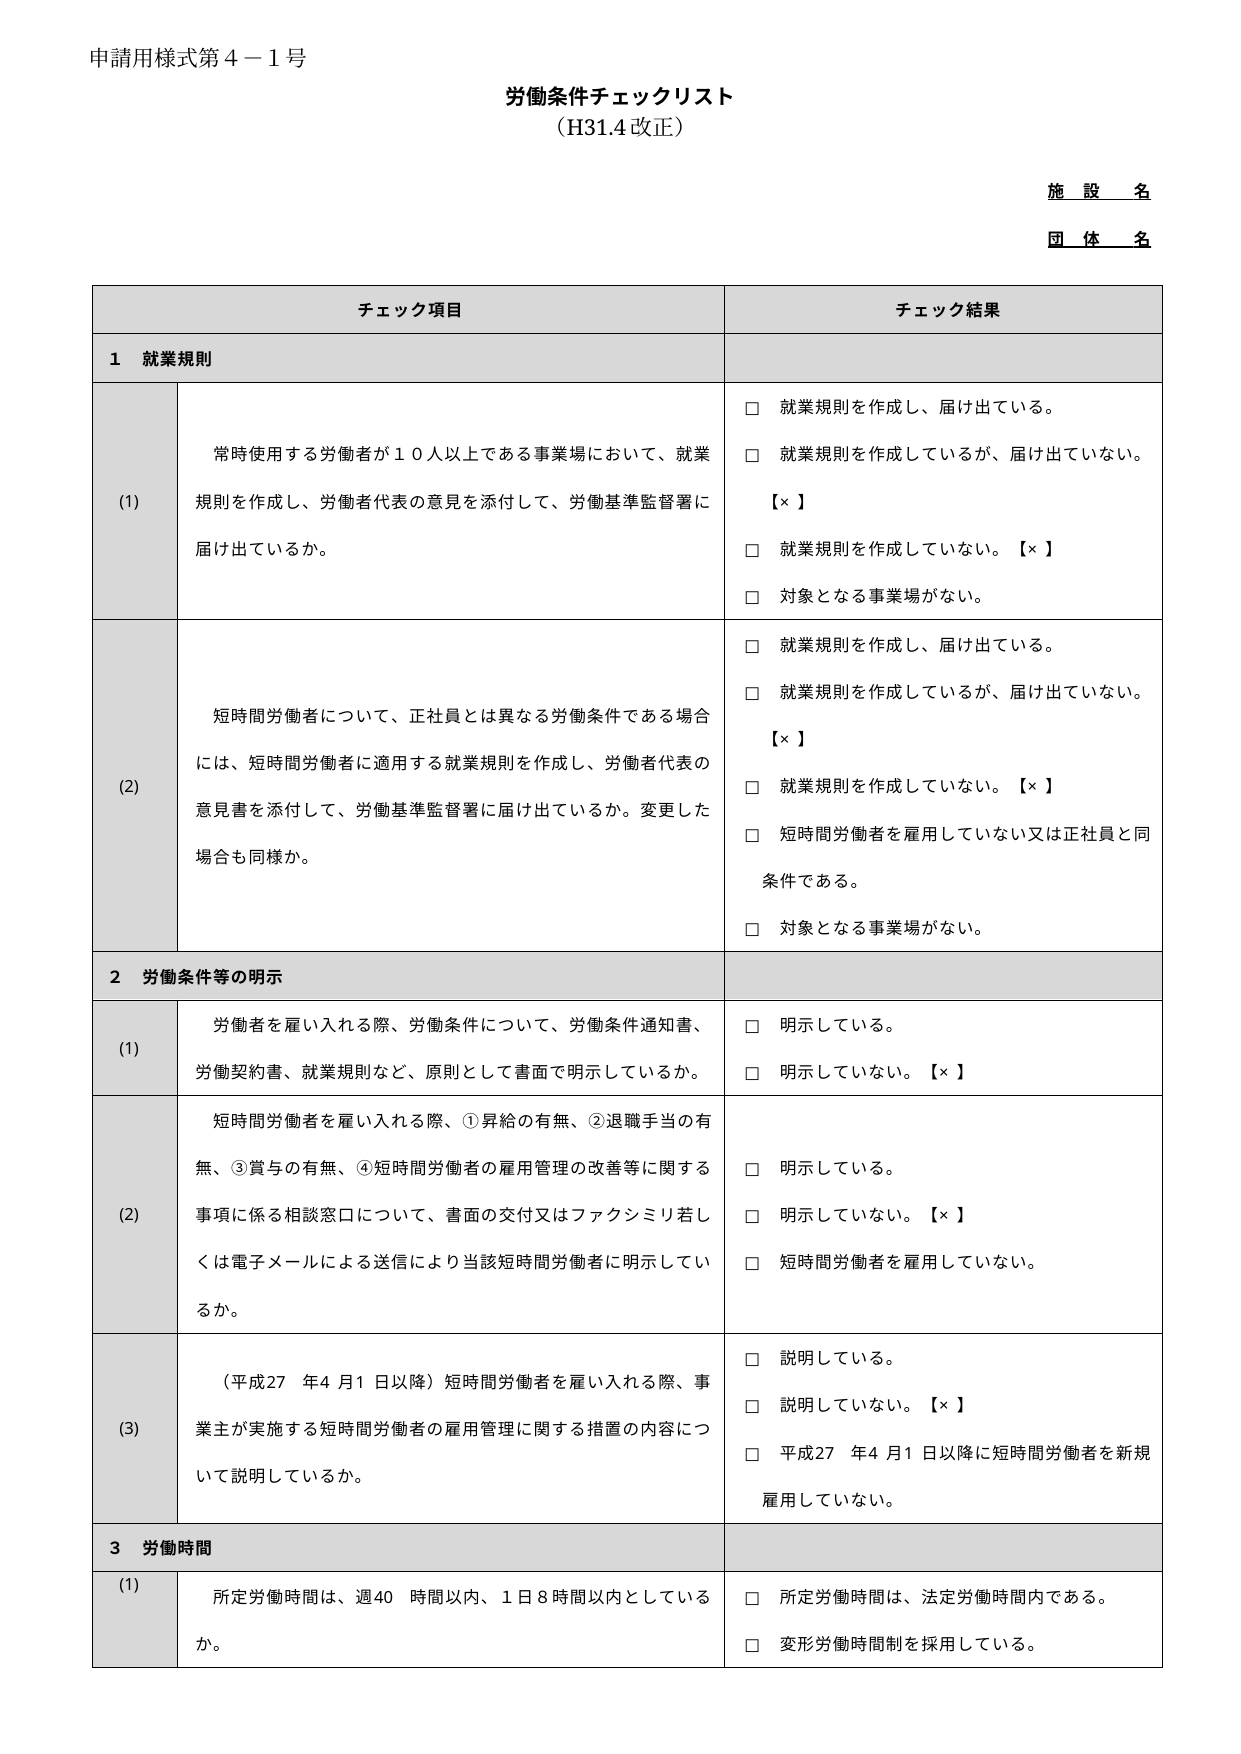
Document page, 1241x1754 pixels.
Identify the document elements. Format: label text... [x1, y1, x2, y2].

table_header チェック結果 [725, 286, 1162, 333]
table_cell (2) [93, 1096, 177, 1333]
table_cell １ 就業規則 [93, 334, 724, 382]
table_cell [725, 1524, 1162, 1571]
table_cell □ 就業規則を作成し、届け出ている。 □ 就業規則を作成しているが、届け出ていない。【×】 □ 就業規則を作成していない。【×】 □ 短時間労働者を雇用していない又は正社員と同条件である。 □ 対象となる事業場がない。 [725, 620, 1162, 951]
table_cell □ 説明している。 □ 説明していない。【×】 □ 平成27年4月1日以降に短時間労働者を新規雇用していない。 [725, 1334, 1162, 1523]
table_cell 労働者を雇い入れる際、労働条件について、労働条件通知書、労働契約書、就業規則など、原則として書面で明示しているか。 [178, 1001, 724, 1095]
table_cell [178, 1572, 724, 1667]
text 施設名 [89, 167, 1151, 214]
text 労働条件チェックリスト [89, 80, 1151, 110]
table_cell 常時使用する労働者が１０人以上である事業場において、就業規則を作成し、労働者代表の意見を添付して、労働基準監督署に届け出ているか。 [178, 383, 724, 619]
table_cell □ 明示している。 □ 明示していない。【×】 [725, 1001, 1162, 1095]
table_cell 短時間労働者を雇い入れる際、①昇給の有無、②退職手当の有無、③賞与の有無、④短時間労働者の雇用管理の改善等に関する事項に係る相談窓口について、書面の交付又はファクシミリ若しくは電子メールによる送信により当該短時間労働者に明示しているか。 [178, 1096, 724, 1333]
table_cell (2) [93, 620, 177, 951]
table_cell [725, 952, 1162, 999]
table_cell 短時間労働者について、正社員とは異なる労働条件である場合には、短時間労働者に適用する就業規則を作成し、労働者代表の意見書を添付して、労働基準監督署に届け出ているか。変更した場合も同様か。 [178, 620, 724, 951]
table_cell [725, 334, 1162, 382]
table_cell ３ 労働時間 [93, 1524, 724, 1571]
table_cell □ 明示している。 □ 明示していない。【×】 □ 短時間労働者を雇用していない。 [725, 1096, 1162, 1333]
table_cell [725, 1572, 1162, 1667]
table_cell (1) [93, 1001, 177, 1095]
table_header チェック項目 [93, 286, 724, 333]
table_cell (1) [93, 383, 177, 619]
text 団体名 [89, 214, 1151, 261]
table_cell □ 就業規則を作成し、届け出ている。 □ 就業規則を作成しているが、届け出ていない。【×】 □ 就業規則を作成していない。【×】 □ 対象となる事業場がない。 [725, 383, 1162, 619]
table_cell (3) [93, 1334, 177, 1523]
table_cell （平成27年4月1日以降）短時間労働者を雇い入れる際、事業主が実施する短時間労働者の雇用管理に関する措置の内容について説明しているか。 [178, 1334, 724, 1523]
text （H31.4改正） [89, 110, 1151, 142]
table_cell (1) [93, 1572, 177, 1667]
table_cell ２ 労働条件等の明示 [93, 952, 724, 999]
